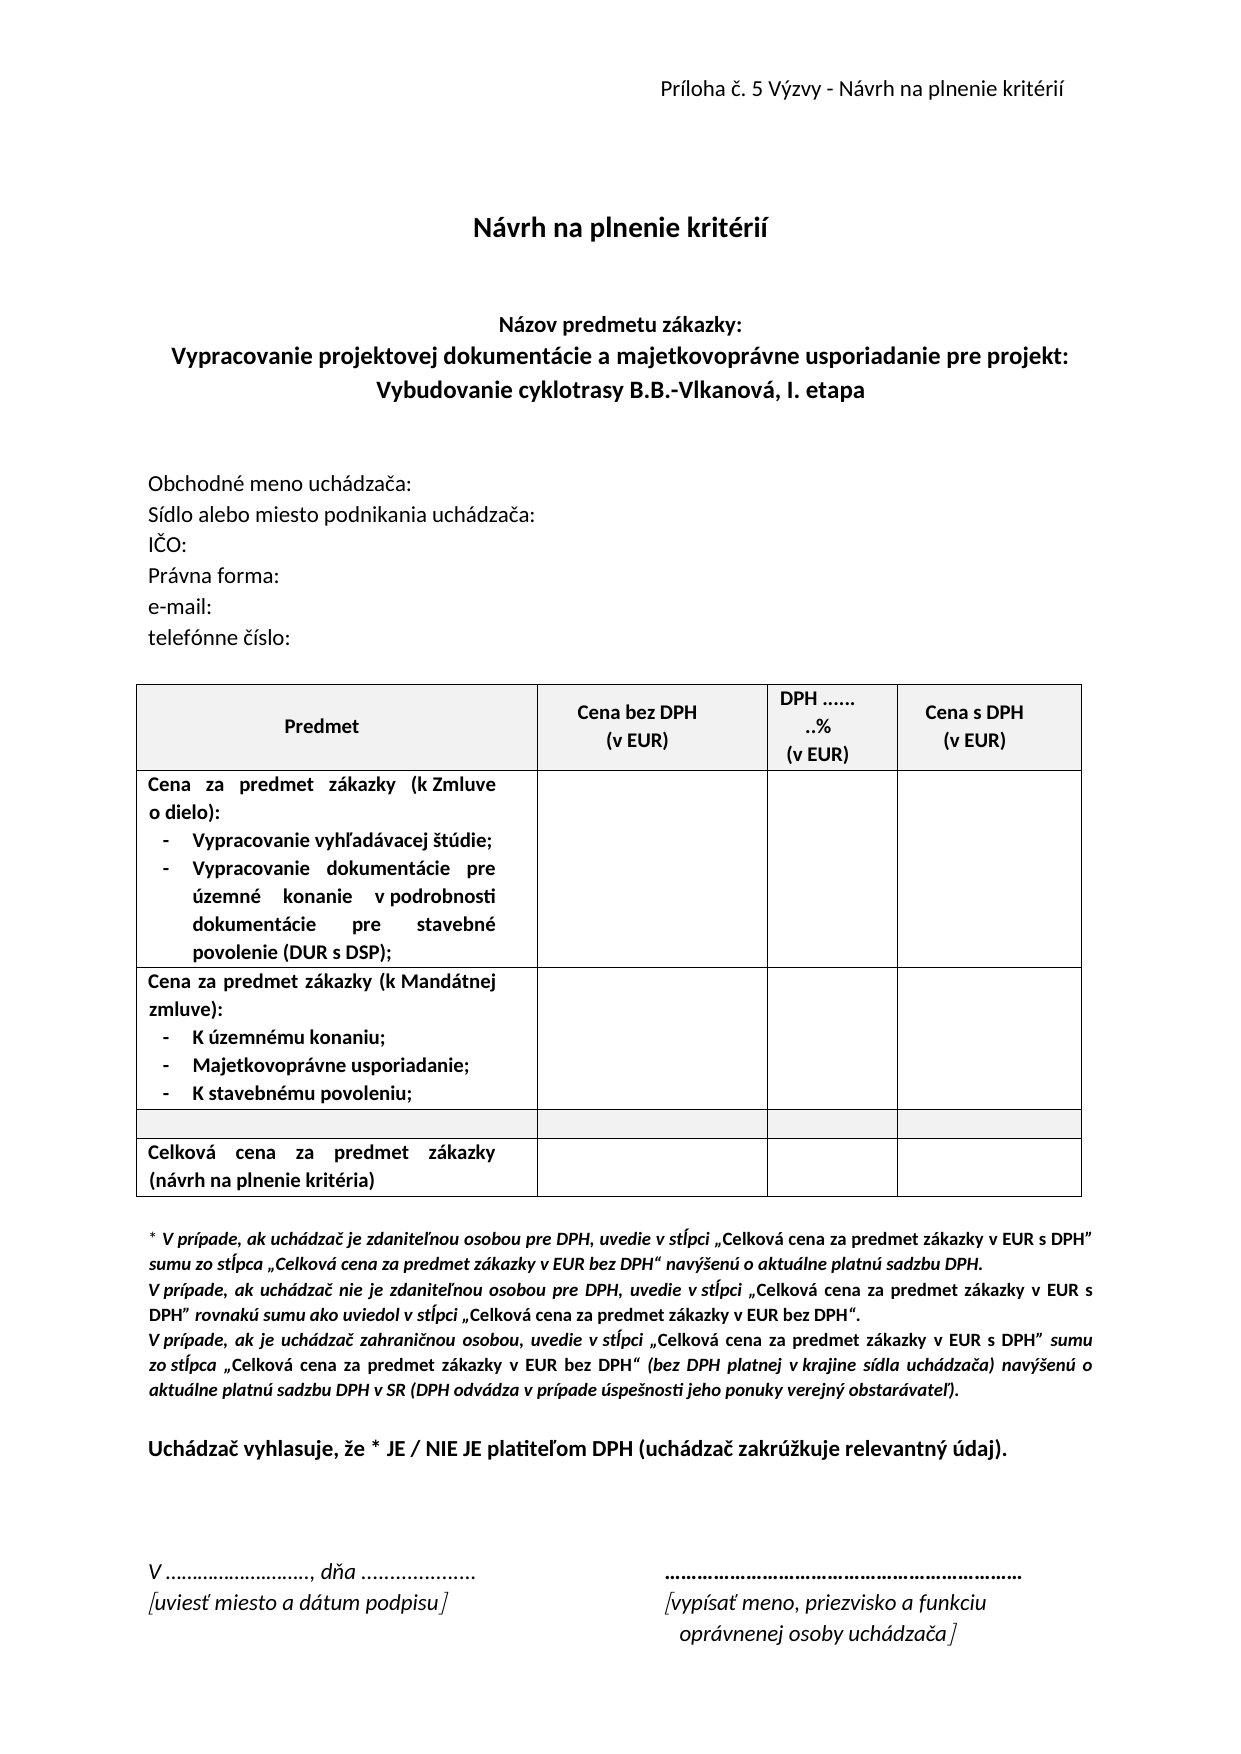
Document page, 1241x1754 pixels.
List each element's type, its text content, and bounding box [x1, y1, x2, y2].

table_cell [898, 771, 1081, 967]
text uviesť miesto a dátum podpisu vypísať meno, priezvisko a funkciu [148, 1588, 1093, 1616]
table_cell [538, 771, 767, 967]
text oprávnenej osoby uchádzača [665, 1619, 1093, 1647]
text Sídlo alebo miesto podnikania uchádzača: [148, 500, 1093, 528]
table_cell Cena za predmet zákazky (k Mandátnej zmluve): K územnému konaniu; Majetkovoprávne usporiadanie; K stavebnému povoleniu; [137, 968, 537, 1109]
table_cell [538, 1110, 767, 1138]
table_cell [768, 968, 897, 1109]
text V ……………….…….., dňa .................... ………………………………………………………… [148, 1557, 1093, 1585]
text Obchodné meno uchádzača: [148, 469, 1093, 497]
text V prípade, ak je uchádzač zahraničnou osobou, uvedie v stĺpci „Celková cena za predmet zákazky v EUR s DPH” sumu zo stĺpca „Celková cena za predmet zákazky v EUR bez DPH“ (bez DPH platnej v krajine sídla uchádzača) navýšenú o aktuálne platnú sadzbu DPH v SR (DPH odvádza v prípade úspešnosti jeho ponuky verejný obstarávateľ). [148, 1328, 1093, 1401]
table_header DPH ........% (v EUR) [768, 685, 897, 770]
table_cell [898, 1139, 1081, 1196]
text Uchádzač vyhlasuje, že * JE / NIE JE platiteľom DPH (uchádzač zakrúžkuje relevantný údaj). [148, 1434, 1093, 1462]
text Vypracovanie projektovej dokumentácie a majetkovoprávne usporiadanie pre projekt: Vybudovanie cyklotrasy B.B.-Vlkanová, I. etapa [148, 341, 1093, 404]
table_cell [768, 1110, 897, 1138]
table_header Cena s DPH (v EUR) [898, 685, 1081, 770]
text * V prípade, ak uchádzač je zdaniteľnou osobou pre DPH, uvedie v stĺpci „Celková cena za predmet zákazky v EUR s DPH” sumu zo stĺpca „Celková cena za predmet zákazky v EUR bez DPH“ navýšenú o aktuálne platnú sadzbu DPH. [148, 1227, 1093, 1275]
table_cell [898, 968, 1081, 1109]
table_header Predmet [137, 685, 537, 770]
table_header Cena bez DPH (v EUR) [538, 685, 767, 770]
text Právna forma: [148, 561, 1093, 589]
table_cell [898, 1110, 1081, 1138]
table_cell Celková cena za predmet zákazky (návrh na plnenie kritéria) [137, 1139, 537, 1196]
text telefónne číslo: [148, 623, 1093, 651]
table_cell Cena za predmet zákazky (k Zmluve o dielo): Vypracovanie vyhľadávacej štúdie; Vypracovanie dokumentácie pre územné konanie v podrobnosti dokumentácie pre stavebné povolenie (DUR s DSP); [137, 771, 537, 967]
table_cell [137, 1110, 537, 1138]
text e-mail: [148, 592, 1093, 620]
text Názov predmetu zákazky: [148, 310, 1093, 338]
table_cell [768, 1139, 897, 1196]
text Návrh na plnenie kritérií [148, 209, 1093, 245]
text V prípade, ak uchádzač nie je zdaniteľnou osobou pre DPH, uvedie v stĺpci „Celková cena za predmet zákazky v EUR s DPH” rovnakú sumu ako uviedol v stĺpci „Celková cena za predmet zákazky v EUR bez DPH“. [148, 1278, 1093, 1326]
table_cell [538, 968, 767, 1109]
table_cell [768, 771, 897, 967]
table_cell [538, 1139, 767, 1196]
text IČO: [148, 531, 1093, 558]
